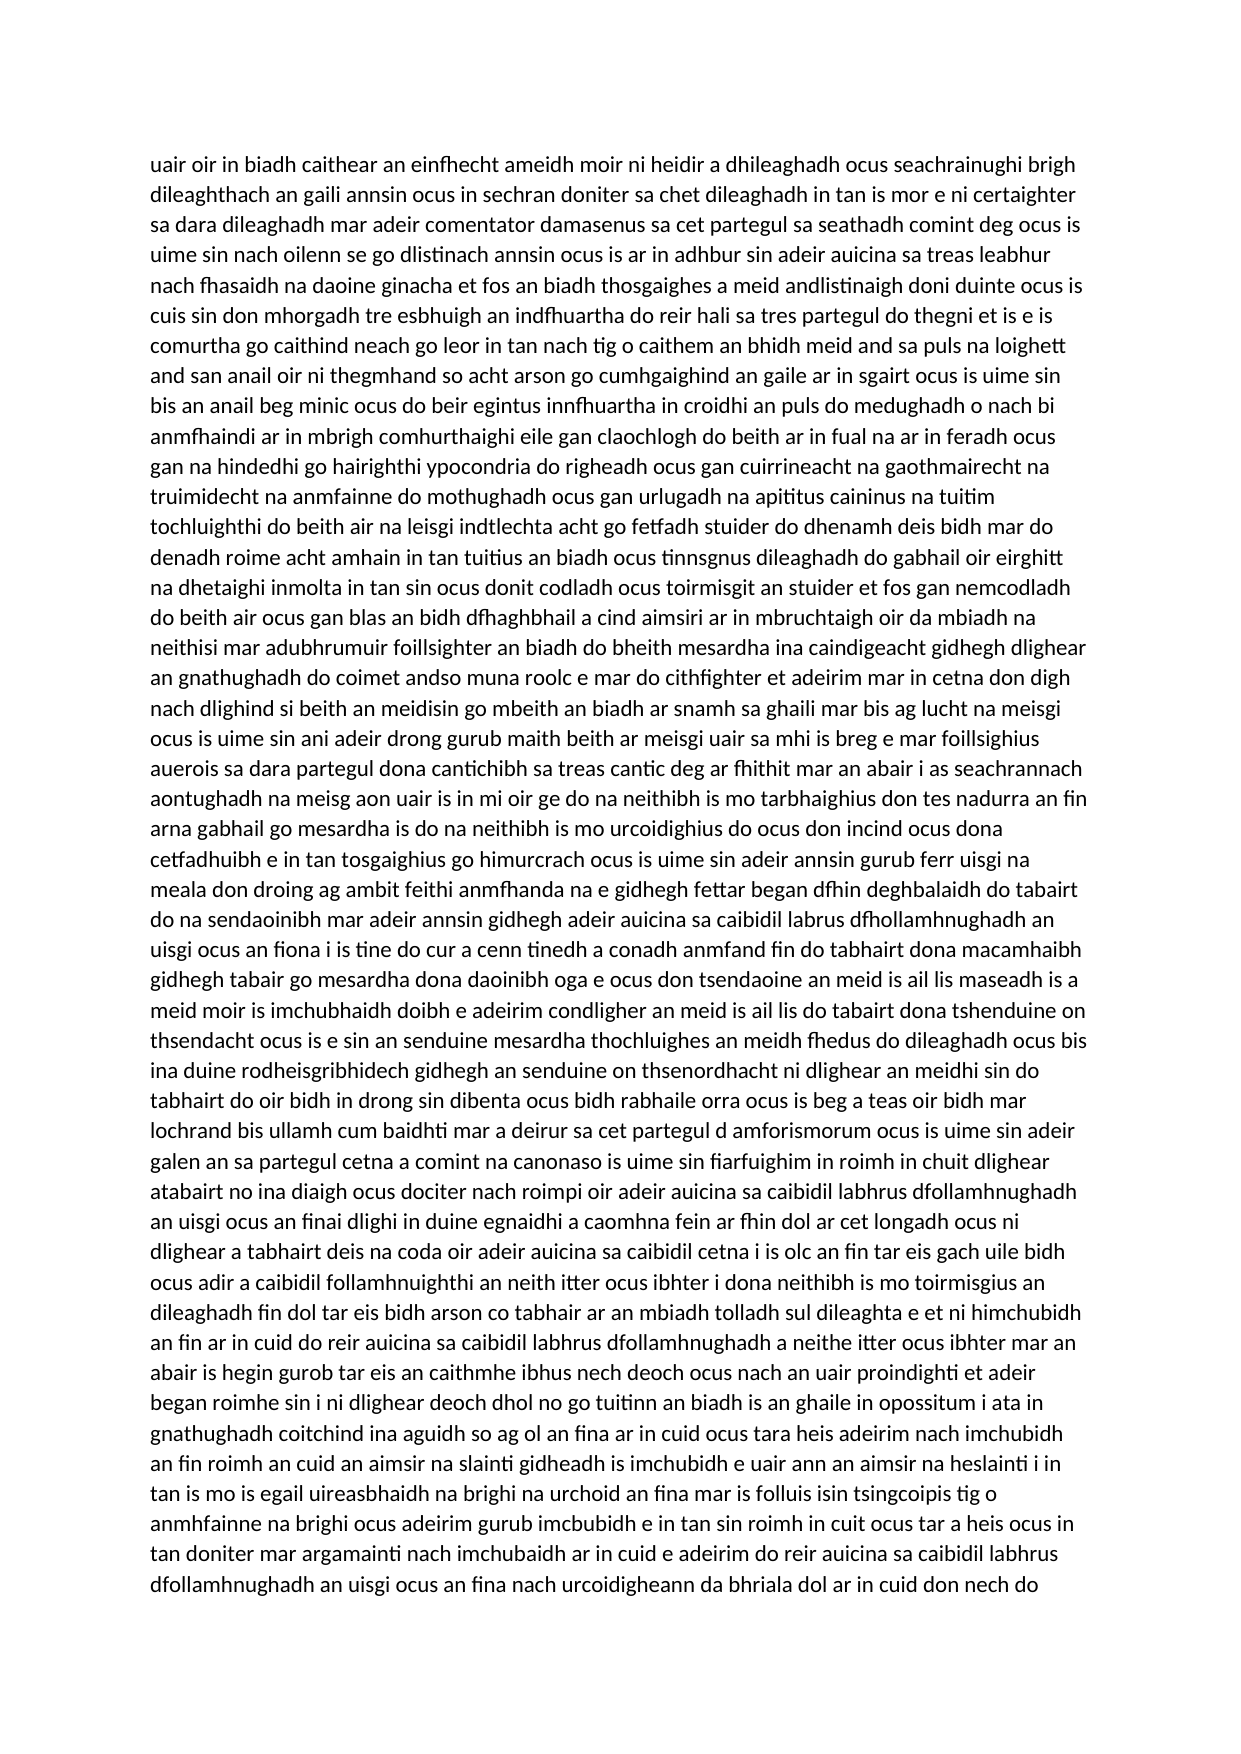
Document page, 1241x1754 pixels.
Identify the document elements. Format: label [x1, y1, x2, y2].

text [150, 150, 1090, 1598]
